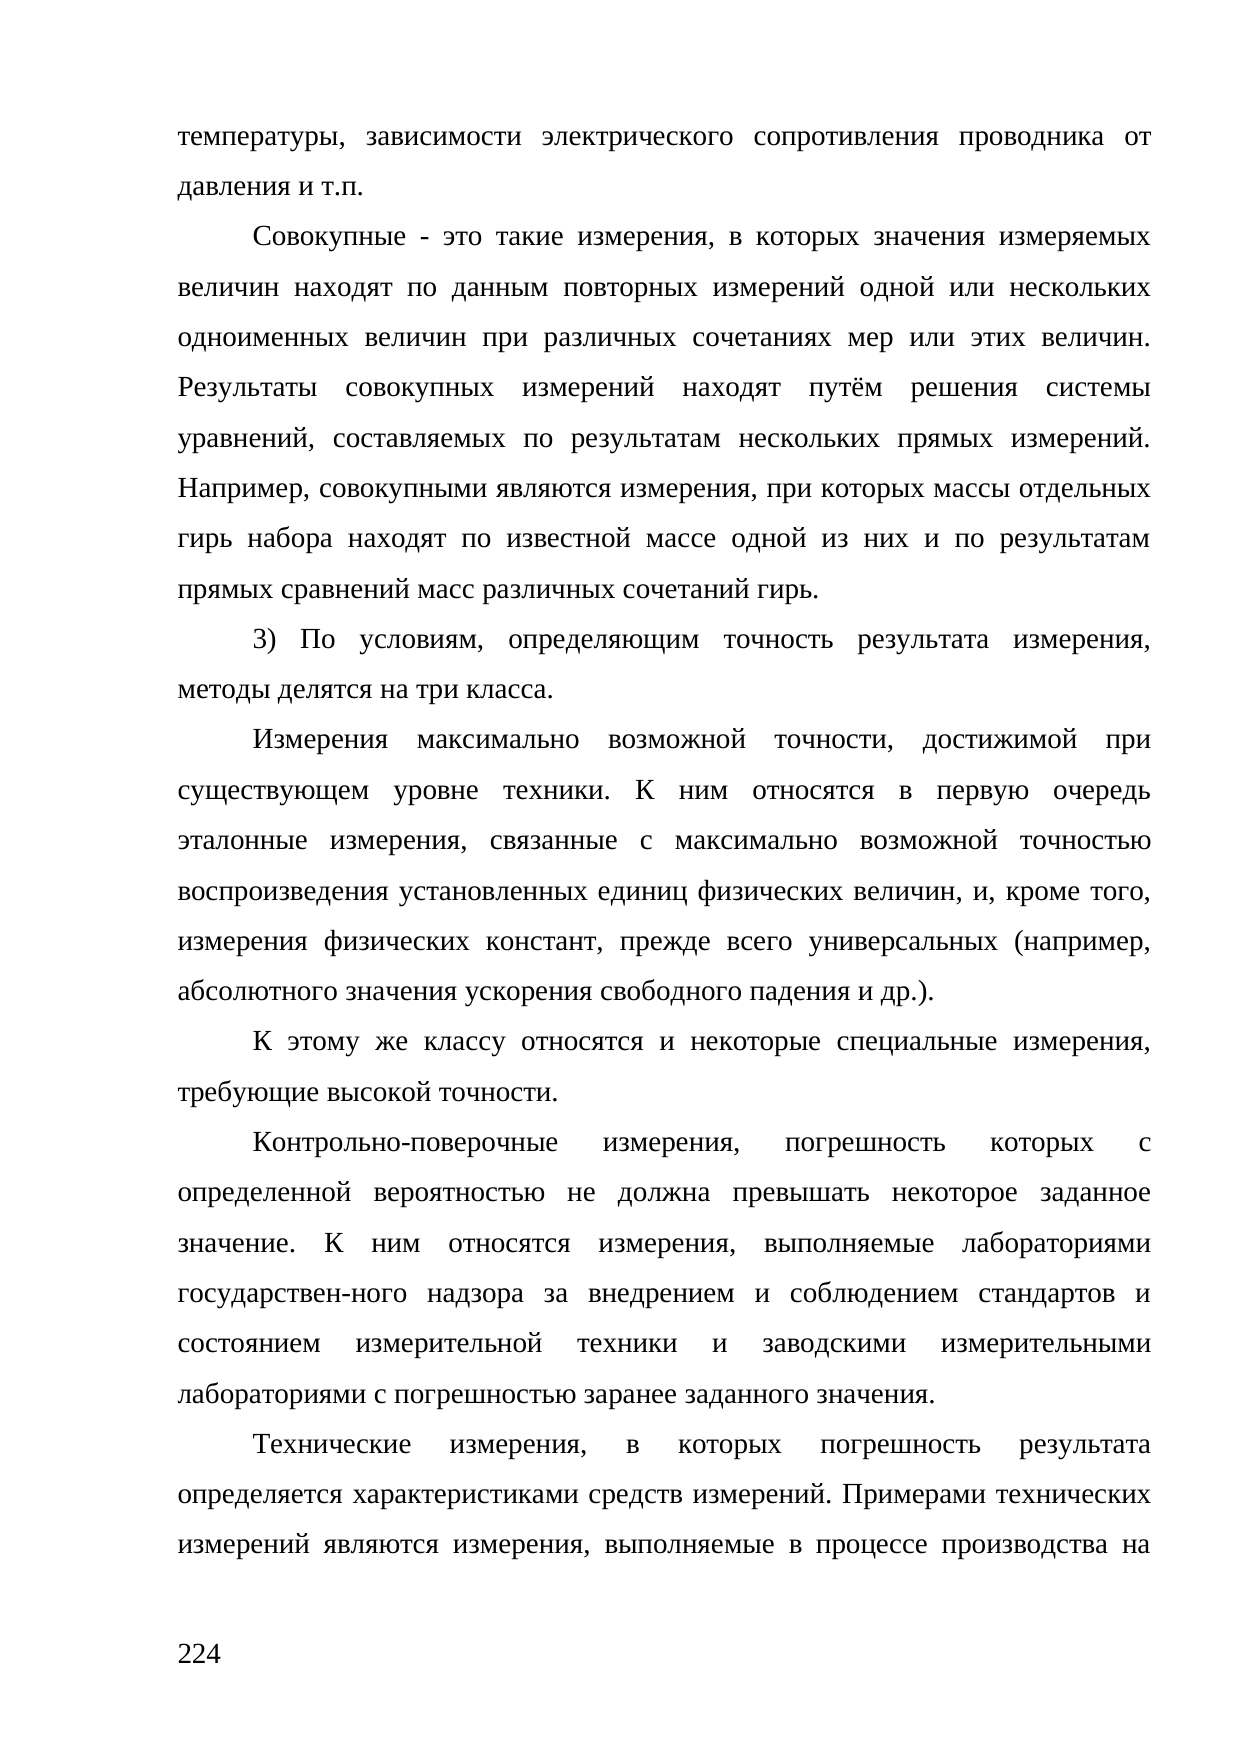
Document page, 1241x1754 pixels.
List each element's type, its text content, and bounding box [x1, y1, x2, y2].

text Совокупные - это такие измерения, в которых значения измеряемых величин находят по данным повторных измерений одной или нескольких одноименных величин при различных сочетаниях мер или этих величин. Результаты совокупных измерений находят путём решения системы уравнений, составляемых по результатам нескольких прямых измерений. Например, совокупными являются измерения, при которых массы отдельных гирь набора находят по известной массе одной из них и по результатам прямых сравнений масс различных сочетаний гирь. [177, 219, 1152, 604]
text 3) По условиям, определяющим точность результата измерения, методы делятся на три класса. [177, 621, 1152, 705]
text Измерения максимально возможной точности, достижимой при существующем уровне техники. К ним относятся в первую очередь эталонные измерения, связанные с максимально возможной точностью воспроизведения установленных единиц физических величин, и, кроме того, измерения физических констант, прежде всего универсальных (например, абсолютного значения ускорения свободного падения и др.). [177, 722, 1152, 1007]
text Контрольно-поверочные измерения, погрешность которых с определенной вероятностью не должна превышать некоторое заданное значение. К ним относятся измерения, выполняемые лабораториями государствен-ного надзора за внедрением и соблюдением стандартов и состоянием измерительной техники и заводскими измерительными лабораториями с погрешностью заранее заданного значения. [177, 1124, 1152, 1409]
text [177, 118, 1152, 202]
text К этому же классу относятся и некоторые специальные измерения, требующие высокой точности. [177, 1024, 1152, 1108]
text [177, 1426, 1152, 1560]
